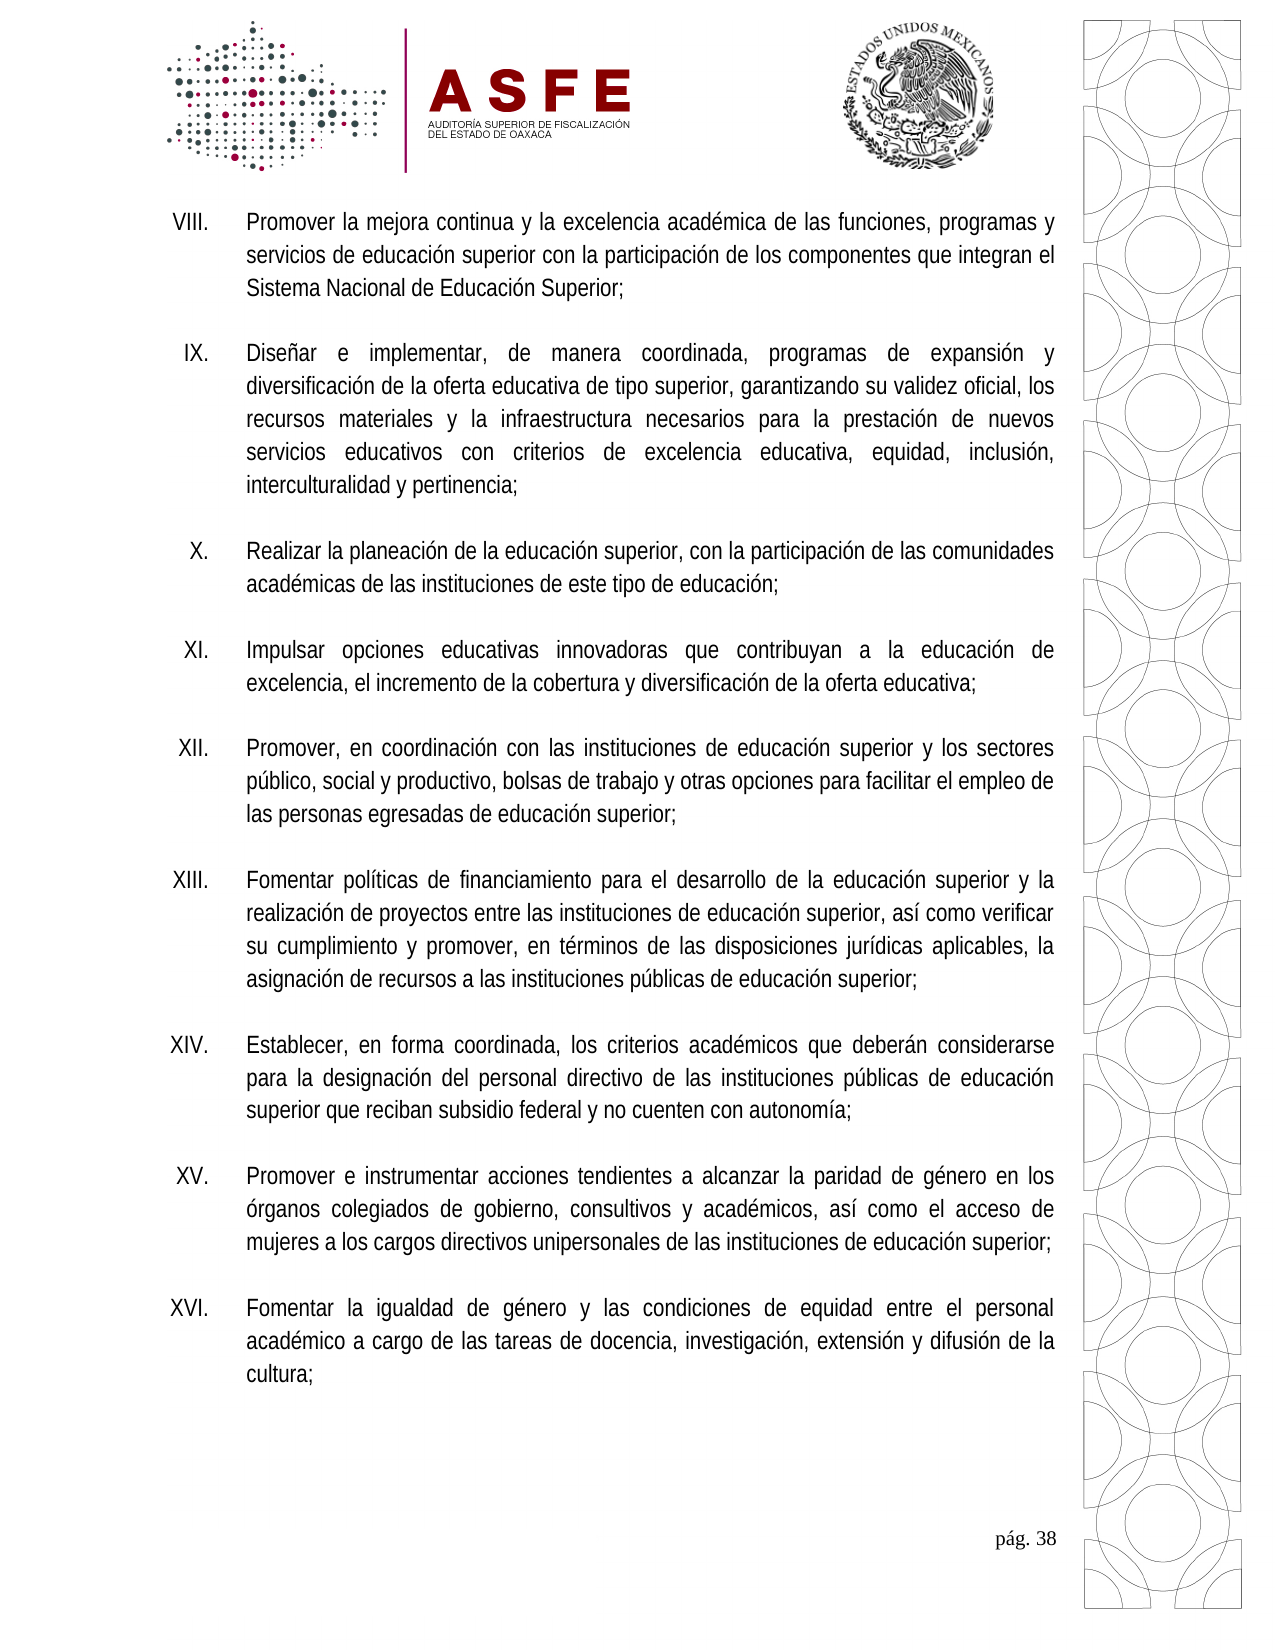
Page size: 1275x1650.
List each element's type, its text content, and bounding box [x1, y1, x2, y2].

list Fomentar políticas de financiamiento para el desarrollo de la educación superior y la realización de proyectos entre las instituciones de educación superior, así como verificar su cumplimiento y promover, en términos de las disposiciones jurídicas aplicables, la asignación de recursos a las instituciones públicas de educación superior; [209, 865, 1056, 992]
list Diseñar e implementar, de manera coordinada, programas de expansión y diversificación de la oferta educativa de tipo superior, garantizando su validez oficial, los recursos materiales y la infraestructura necesarios para la prestación de nuevos servicios educativos con criterios de excelencia educativa, equidad, inclusión, interculturalidad y pertinencia; [209, 338, 1056, 499]
picture [167, 20, 1275, 1650]
list Promover, en coordinación con las instituciones de educación superior y los sectores público, social y productivo, bolsas de trabajo y otras opciones para facilitar el empleo de las personas egresadas de educación superior; [209, 733, 1056, 828]
list Realizar la planeación de la educación superior, con la participación de las comunidades académicas de las instituciones de este tipo de educación; [209, 536, 1056, 597]
list Promover e instrumentar acciones tendientes a alcanzar la paridad de género en los órganos colegiados de gobierno, consultivos y académicos, así como el acceso de mujeres a los cargos directivos unipersonales de las instituciones de educación superior; [209, 1161, 1056, 1256]
list Fomentar la igualdad de género y las condiciones de equidad entre el personal académico a cargo de las tareas de docencia, investigación, extensión y difusión de la cultura; [209, 1293, 1056, 1387]
list Impulsar opciones educativas innovadoras que contribuyan a la educación de excelencia, el incremento de la cobertura y diversificación de la oferta educativa; [209, 635, 1056, 696]
list Establecer, en forma coordinada, los criterios académicos que deberán considerarse para la designación del personal directivo de las instituciones públicas de educación superior que reciban subsidio federal y no cuenten con autonomía; [209, 1030, 1056, 1124]
list Promover la mejora continua y la excelencia académica de las funciones, programas y servicios de educación superior con la participación de los componentes que integran el Sistema Nacional de Educación Superior; [209, 207, 1056, 301]
